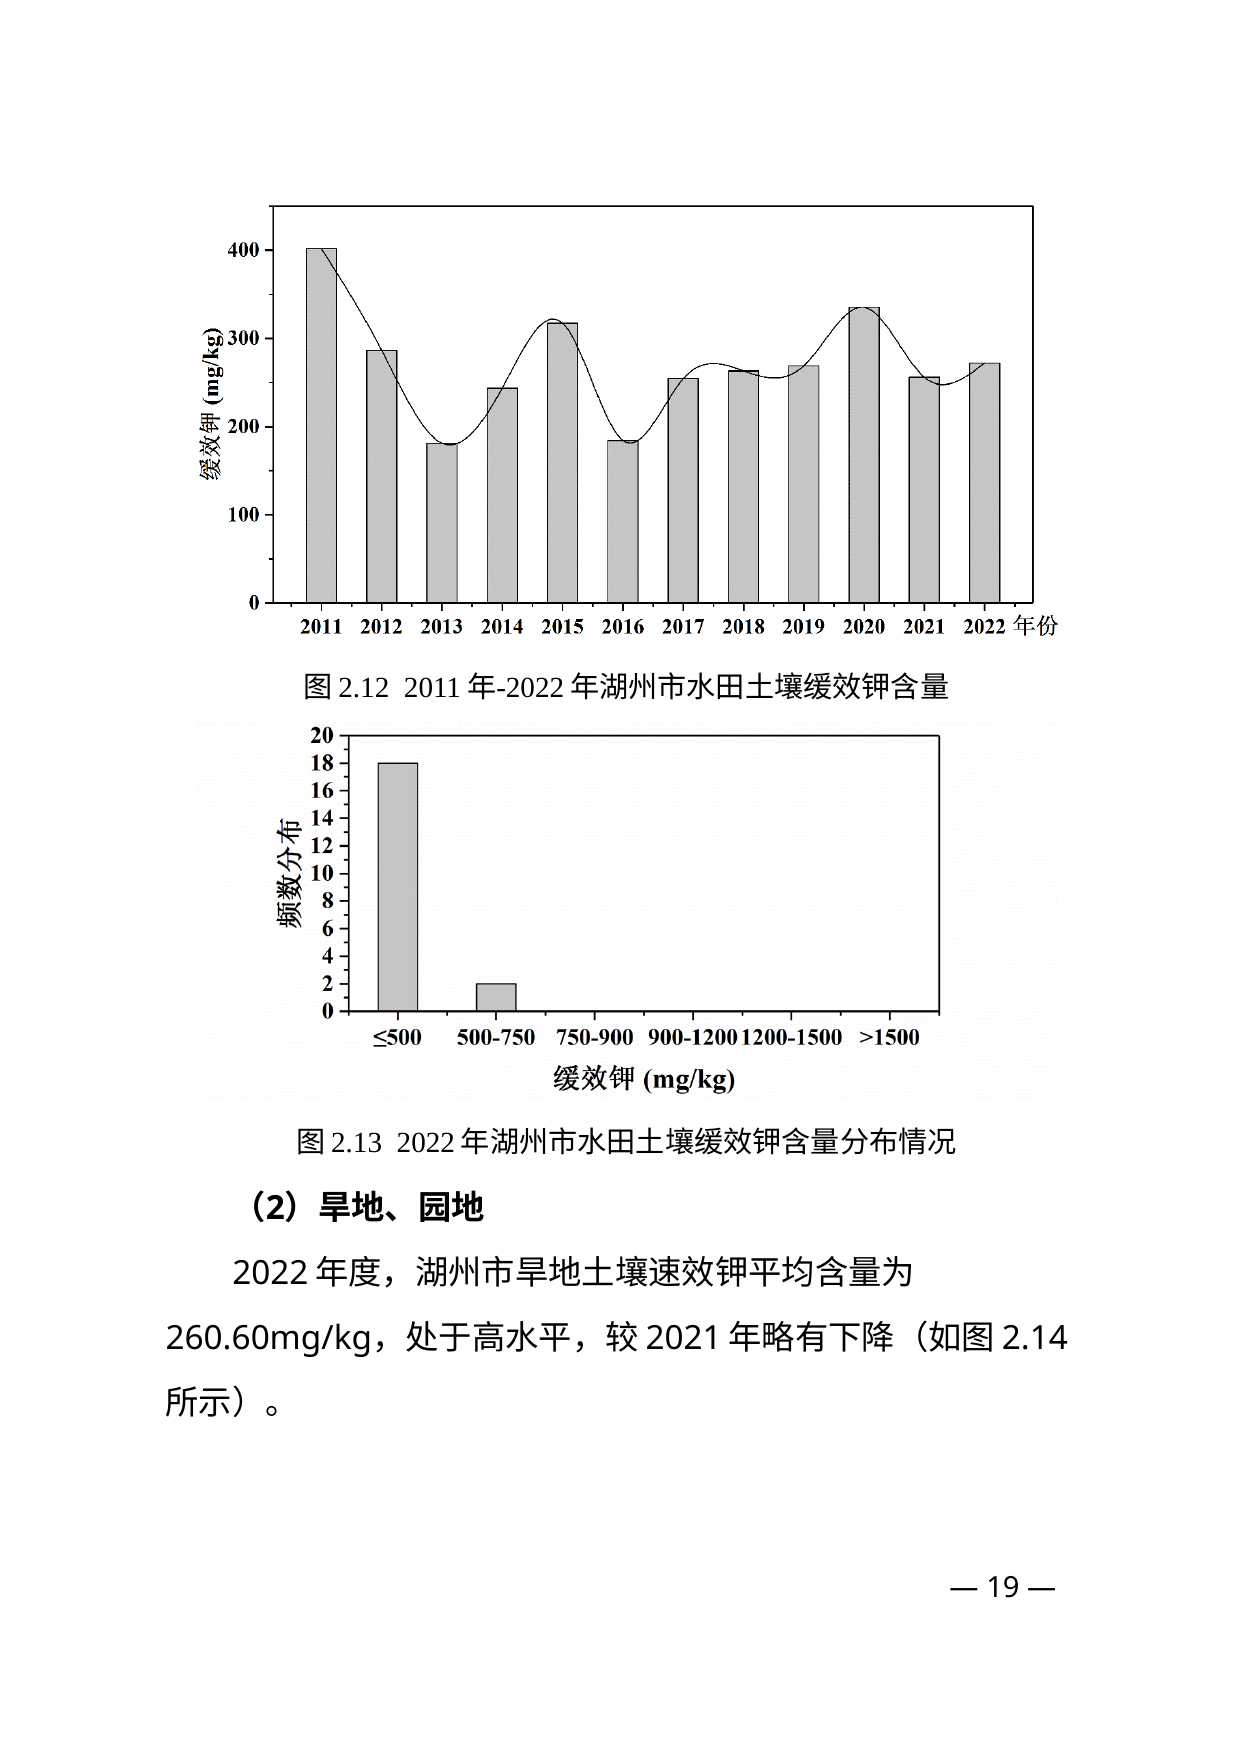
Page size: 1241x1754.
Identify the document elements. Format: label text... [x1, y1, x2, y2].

picture [193, 717, 1059, 1101]
picture [193, 197, 1059, 640]
text 图2.13 2022年湖州市水田土壤缓效钾含量分布情况 [165, 1107, 1087, 1172]
text （2）旱地、园地 [165, 1172, 1087, 1237]
text 图2.12 2011年-2022年湖州市水田土壤缓效钾含量 [165, 652, 1087, 717]
text 2022年度，湖州市旱地土壤速效钾平均含量为260.60mg/kg，处于高水平，较2021年略有下降（如图2.14所示）。 [165, 1237, 1087, 1432]
